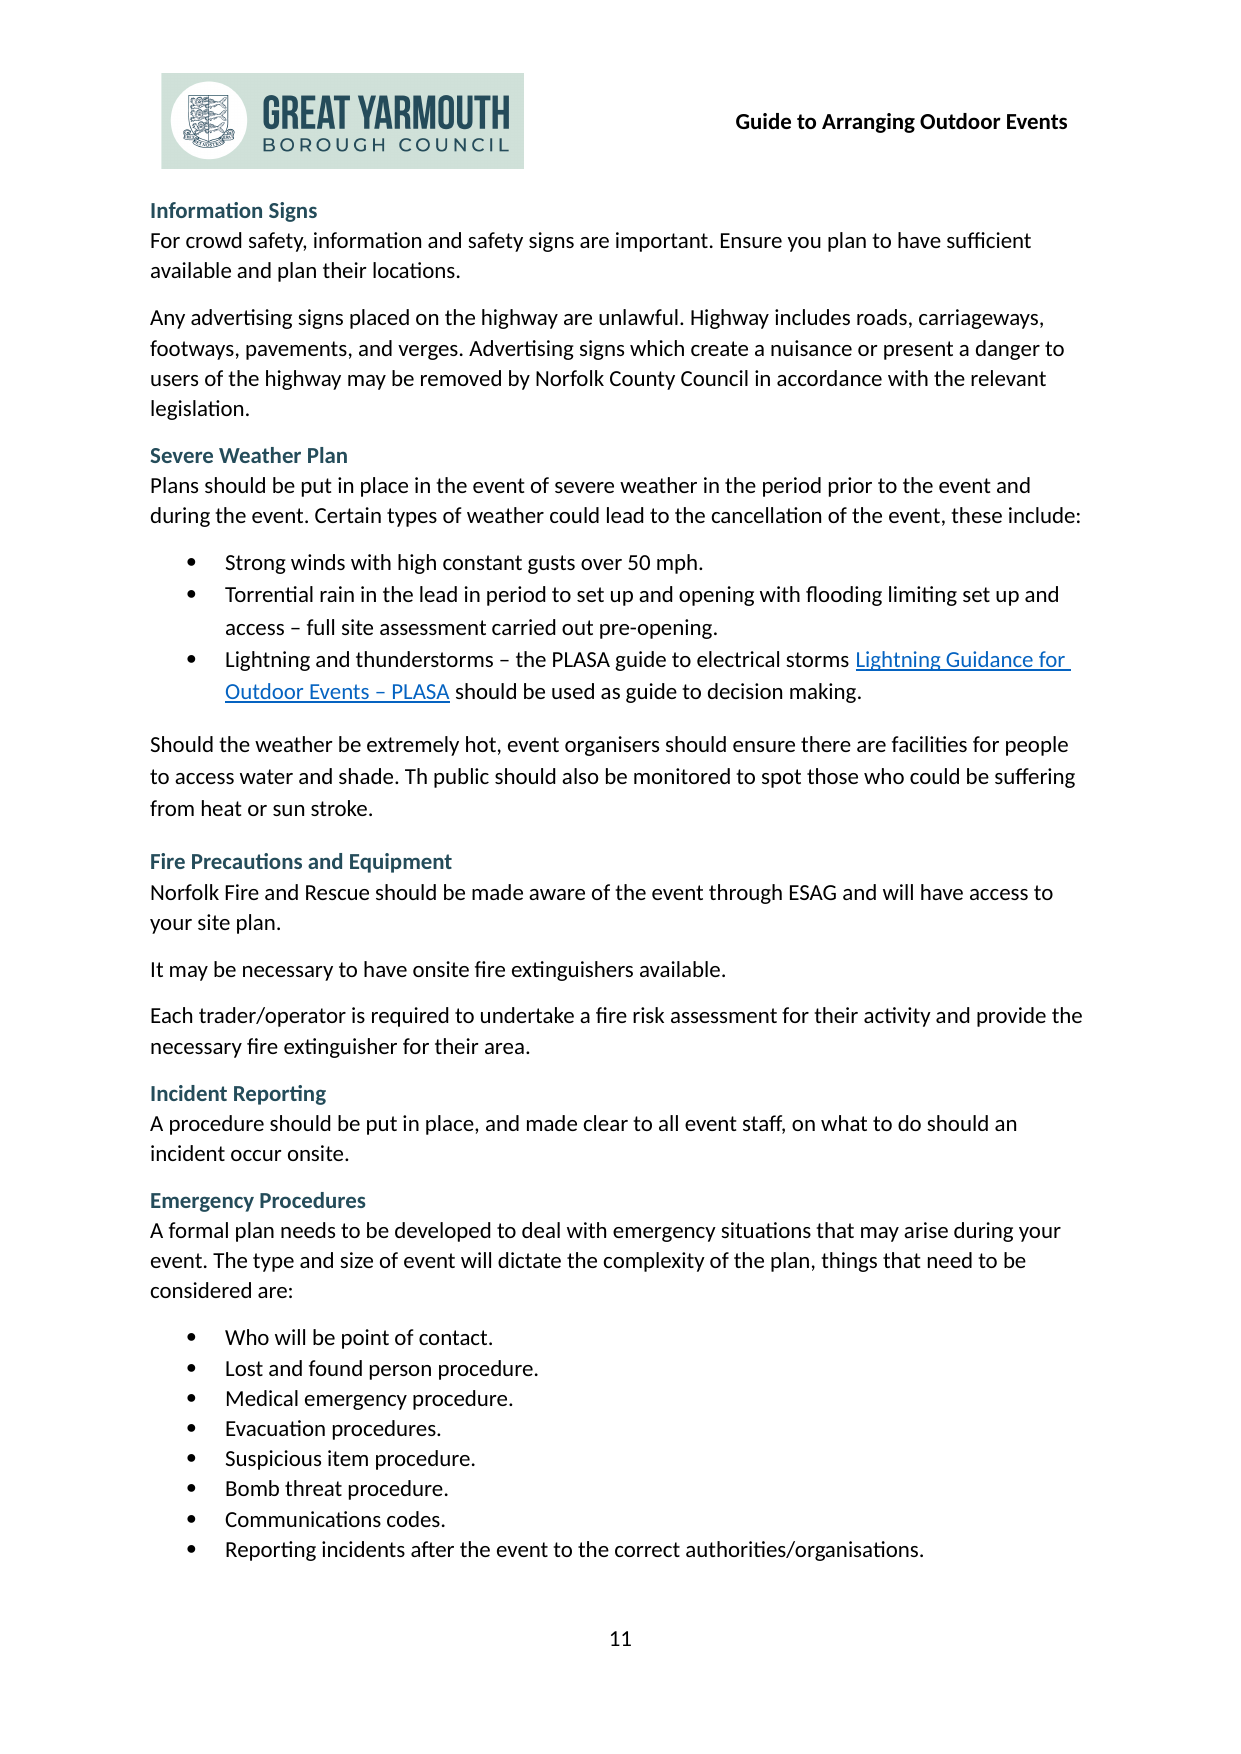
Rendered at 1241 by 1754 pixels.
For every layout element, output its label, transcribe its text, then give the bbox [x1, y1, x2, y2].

list Lightning and thunderstorms – the PLASA guide to electrical storms Lightning Guidance for Outdoor Events – PLASA should be used as guide to decision making. [187, 645, 1090, 705]
list Torrential rain in the lead in period to set up and opening with flooding limiting set up and access – full site assessment carried out pre-opening. [187, 581, 1090, 641]
list Evacuation procedures. [187, 1414, 1090, 1442]
list Lost and found person procedure. [187, 1354, 1090, 1382]
text It may be necessary to have onsite fire extinguishers available. [150, 955, 1090, 983]
list Suspicious item procedure. [187, 1444, 1090, 1472]
list Communications codes. [187, 1505, 1090, 1533]
list Medical emergency procedure. [187, 1384, 1090, 1412]
text Plans should be put in place in the event of severe weather in the period prior to the event and during the event. Certain types of weather could lead to the cancellation of the event, these include: [150, 471, 1090, 529]
list Bomb threat procedure. [187, 1474, 1090, 1503]
list Strong winds with high constant gusts over 50 mph. [187, 548, 1090, 576]
text A formal plan needs to be developed to deal with emergency situations that may arise during your event. The type and size of event will dictate the complexity of the plan, things that need to be considered are: [150, 1216, 1090, 1305]
subtitle Fire Precautions and Equipment [150, 847, 1090, 876]
subtitle Incident Reporting [150, 1079, 1090, 1107]
list Who will be point of contact. [187, 1323, 1090, 1352]
list Reporting incidents after the event to the correct authorities/organisations. [187, 1535, 1090, 1563]
text A procedure should be put in place, and made clear to all event staff, on what to do should an incident occur onsite. [150, 1109, 1090, 1167]
subtitle Severe Weather Plan [150, 441, 1090, 469]
picture [161, 73, 524, 169]
subtitle Information Signs [150, 196, 1090, 224]
text Any advertising signs placed on the highway are unlawful. Highway includes roads, carriageways, footways, pavements, and verges. Advertising signs which create a nuisance or present a danger to users of the highway may be removed by Norfolk County Council in accordance with the relevant legislation. [150, 303, 1090, 422]
text For crowd safety, information and safety signs are important. Ensure you plan to have sufficient available and plan their locations. [150, 226, 1090, 285]
text Norfolk Fire and Rescue should be made aware of the event through ESAG and will have access to your site plan. [150, 878, 1090, 936]
subtitle Emergency Procedures [150, 1186, 1090, 1214]
text Should the weather be extremely hot, event organisers should ensure there are facilities for people to access water and shade. Th public should also be monitored to spot those who could be suffering from heat or sun stroke. [150, 730, 1090, 822]
text Each trader/operator is required to undertake a fire risk assessment for their activity and provide the necessary fire extinguisher for their area. [150, 1002, 1090, 1060]
